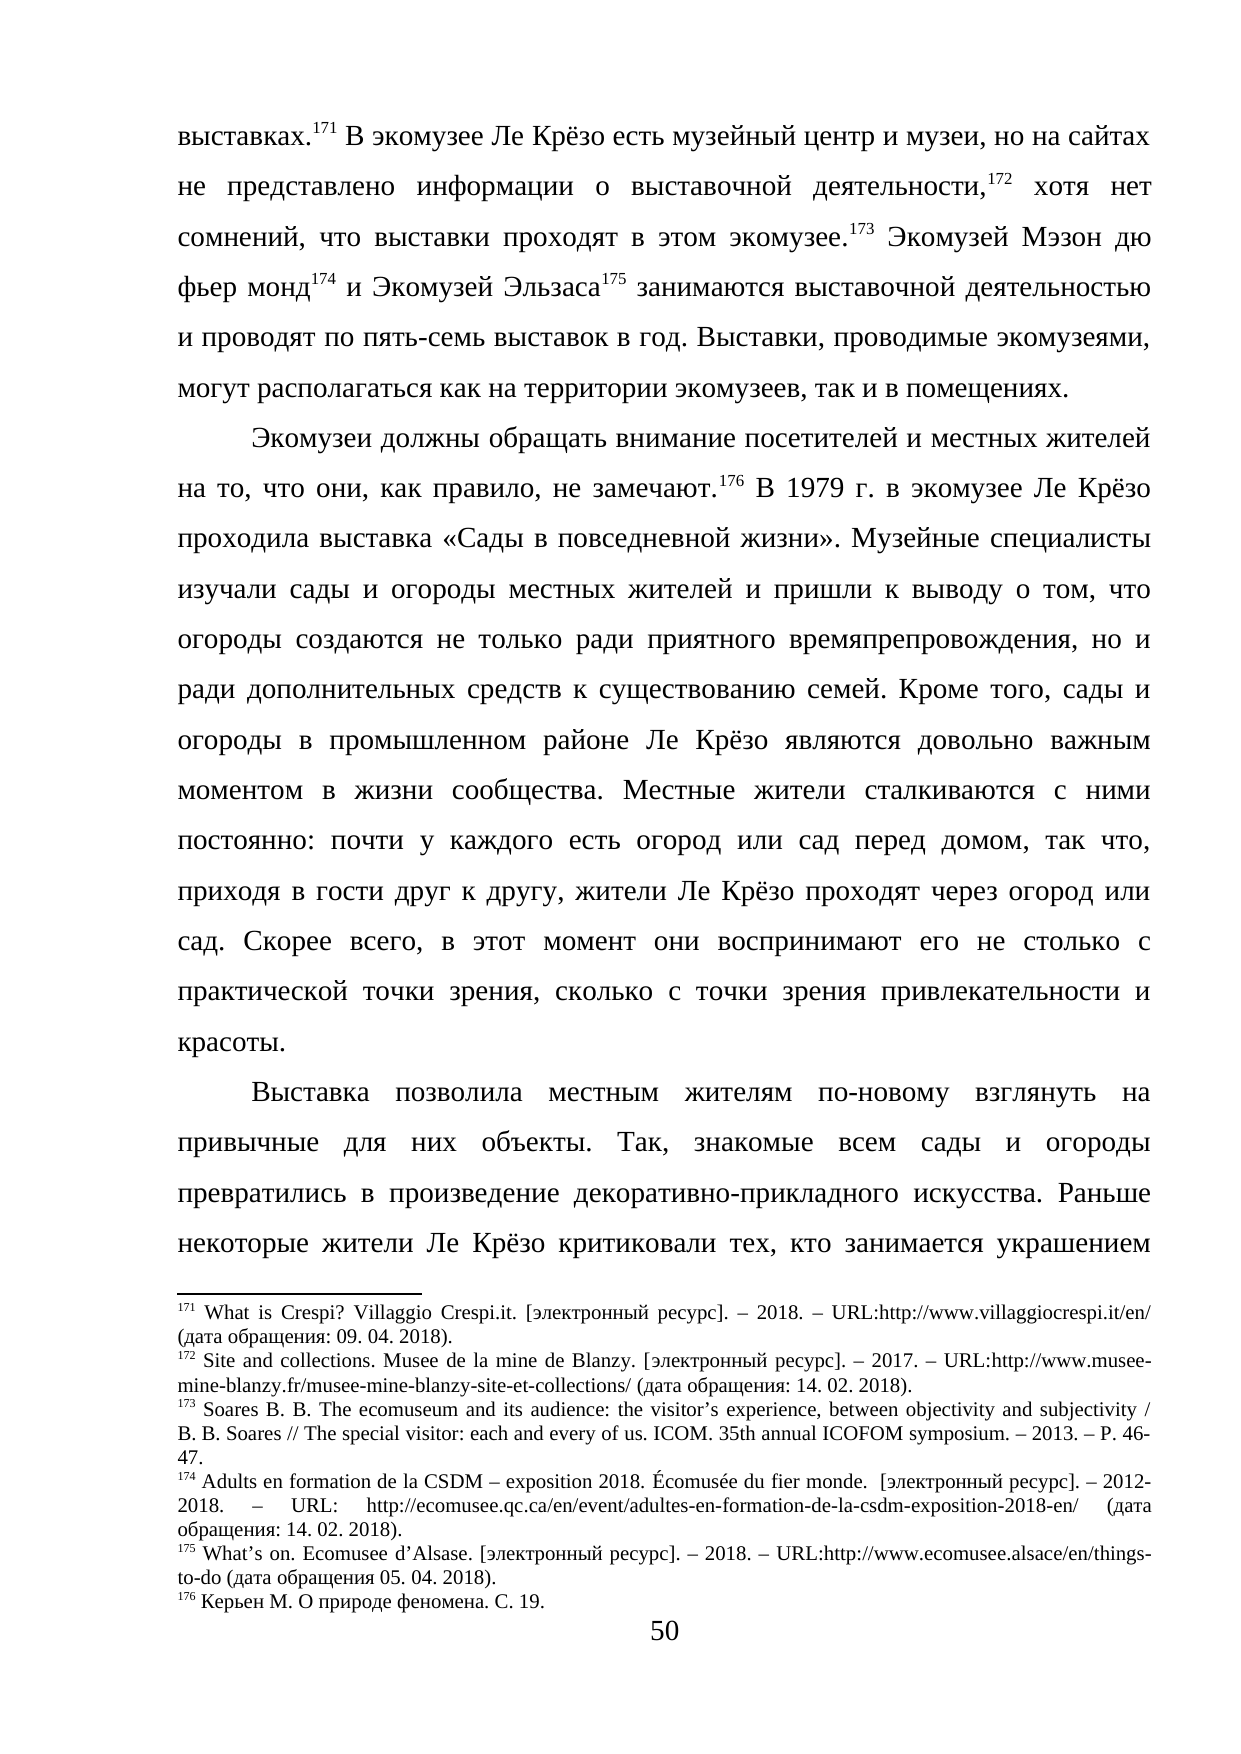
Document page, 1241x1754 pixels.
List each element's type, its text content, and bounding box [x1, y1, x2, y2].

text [177, 1074, 1152, 1258]
text Экомузеи должны обращать внимание посетителей и местных жителей на то, что они, как правило, не замечают. В 1979 г. в экомузее Ле Крёзо проходила выставка «Сады в повседневной жизни». Музейные специалисты изучали сады и огороды местных жителей и пришли к выводу о том, что огороды создаются не только ради приятного времяпрепровождения, но и ради дополнительных средств к существованию семей. Кроме того, сады и огороды в промышленном районе Ле Крёзо являются довольно важным моментом в жизни сообщества. Местные жители сталкиваются с ними постоянно: почти у каждого есть огород или сад перед домом, так что, приходя в гости друг к другу, жители Ле Крёзо проходят через огород или сад. Скорее всего, в этот момент они воспринимают его не столько с практической точки зрения, сколько с точки зрения привлекательности и красоты. [177, 420, 1152, 1057]
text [177, 118, 1152, 403]
